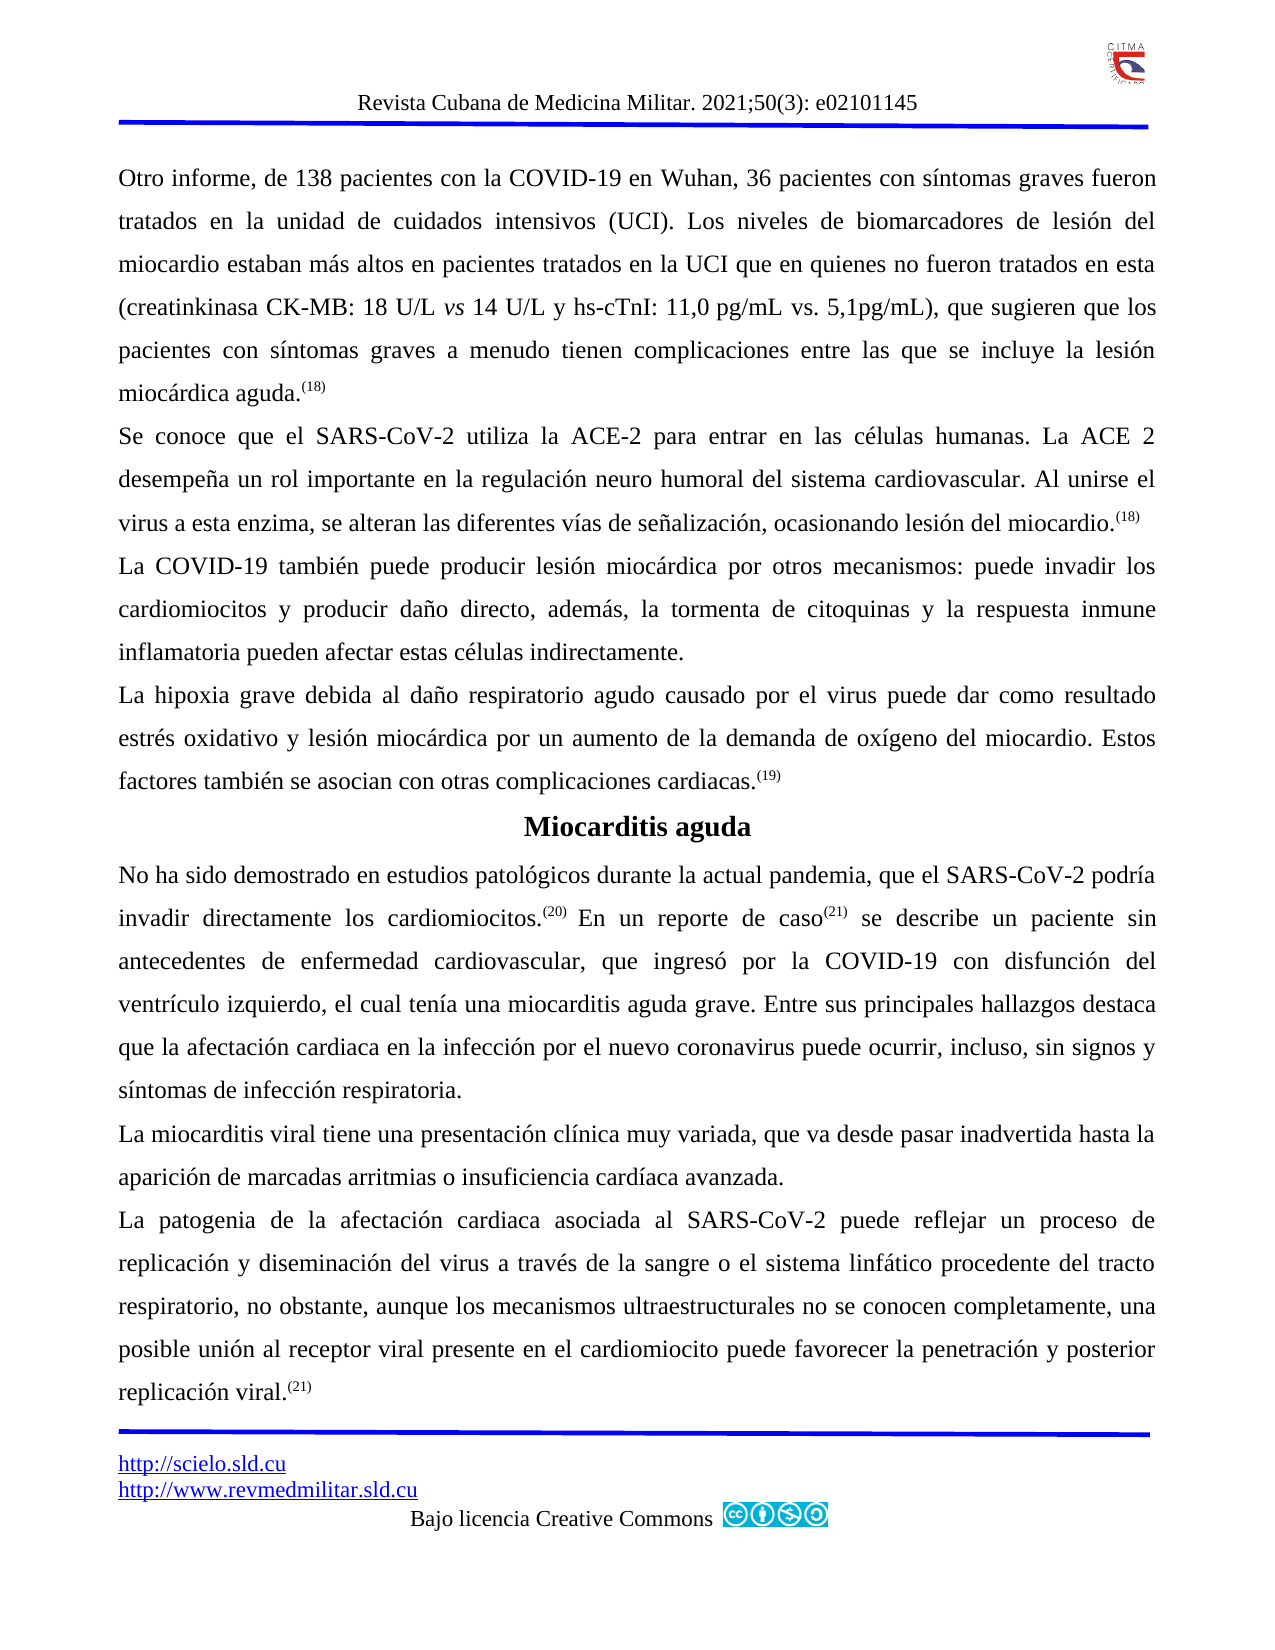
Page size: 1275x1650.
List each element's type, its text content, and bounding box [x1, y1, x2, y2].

picture [1107, 43, 1145, 84]
text La COVID-19 también puede producir lesión miocárdica por otros mecanismos: puede invadir los cardiomiocitos y producir daño directo, además, la tormenta de citoquinas y la respuesta inmune inflamatoria pueden afectar estas células indirectamente. [118, 551, 1157, 666]
text La hipoxia grave debida al daño respiratorio agudo causado por el virus puede dar como resultado estrés oxidativo y lesión miocárdica por un aumento de la demanda de oxígeno del miocardio. Estos factores también se asocian con otras complicaciones cardiacas.(19) [118, 680, 1157, 795]
text No ha sido demostrado en estudios patológicos durante la actual pandemia, que el SARS-CoV-2 podría invadir directamente los cardiomiocitos.(20) En un reporte de caso(21) se describe un paciente sin antecedentes de enfermedad cardiovascular, que ingresó por la COVID-19 con disfunción del ventrículo izquierdo, el cual tenía una miocarditis aguda grave. Entre sus principales hallazgos destaca que la afectación cardiaca en la infección por el nuevo coronavirus puede ocurrir, incluso, sin signos y síntomas de infección respiratoria. [118, 860, 1157, 1104]
text La patogenia de la afectación cardiaca asociada al SARS-CoV-2 puede reflejar un proceso de replicación y diseminación del virus a través de la sangre o el sistema linfático procedente del tracto respiratorio, no obstante, aunque los mecanismos ultraestructurales no se conocen completamente, una posible unión al receptor viral presente en el cardiomiocito puede favorecer la penetración y posterior replicación viral.(21) [118, 1205, 1157, 1406]
picture [722, 1502, 829, 1527]
text Otro informe, de 138 pacientes con la COVID-19 en Wuhan, 36 pacientes con síntomas graves fueron tratados en la unidad de cuidados intensivos (UCI). Los niveles de biomarcadores de lesión del miocardio estaban más altos en pacientes tratados en la UCI que en quienes no fueron tratados en esta (creatinkinasa CK-MB: 18 U/L vs 14 U/L y hs-cTnI: 11,0 pg/mL vs. 5,1pg/mL), que sugieren que los pacientes con síntomas graves a menudo tienen complicaciones entre las que se incluye la lesión miocárdica aguda.(18) [118, 163, 1157, 407]
text Miocarditis aguda [118, 809, 1157, 843]
text Se conoce que el SARS-CoV-2 utiliza la ACE-2 para entrar en las células humanas. La ACE 2 desempeña un rol importante en la regulación neuro humoral del sistema cardiovascular. Al unirse el virus a esta enzima, se alteran las diferentes vías de señalización, ocasionando lesión del miocardio.(18) [118, 421, 1157, 536]
text La miocarditis viral tiene una presentación clínica muy variada, que va desde pasar inadvertida hasta la aparición de marcadas arritmias o insuficiencia cardíaca avanzada. [118, 1119, 1157, 1191]
